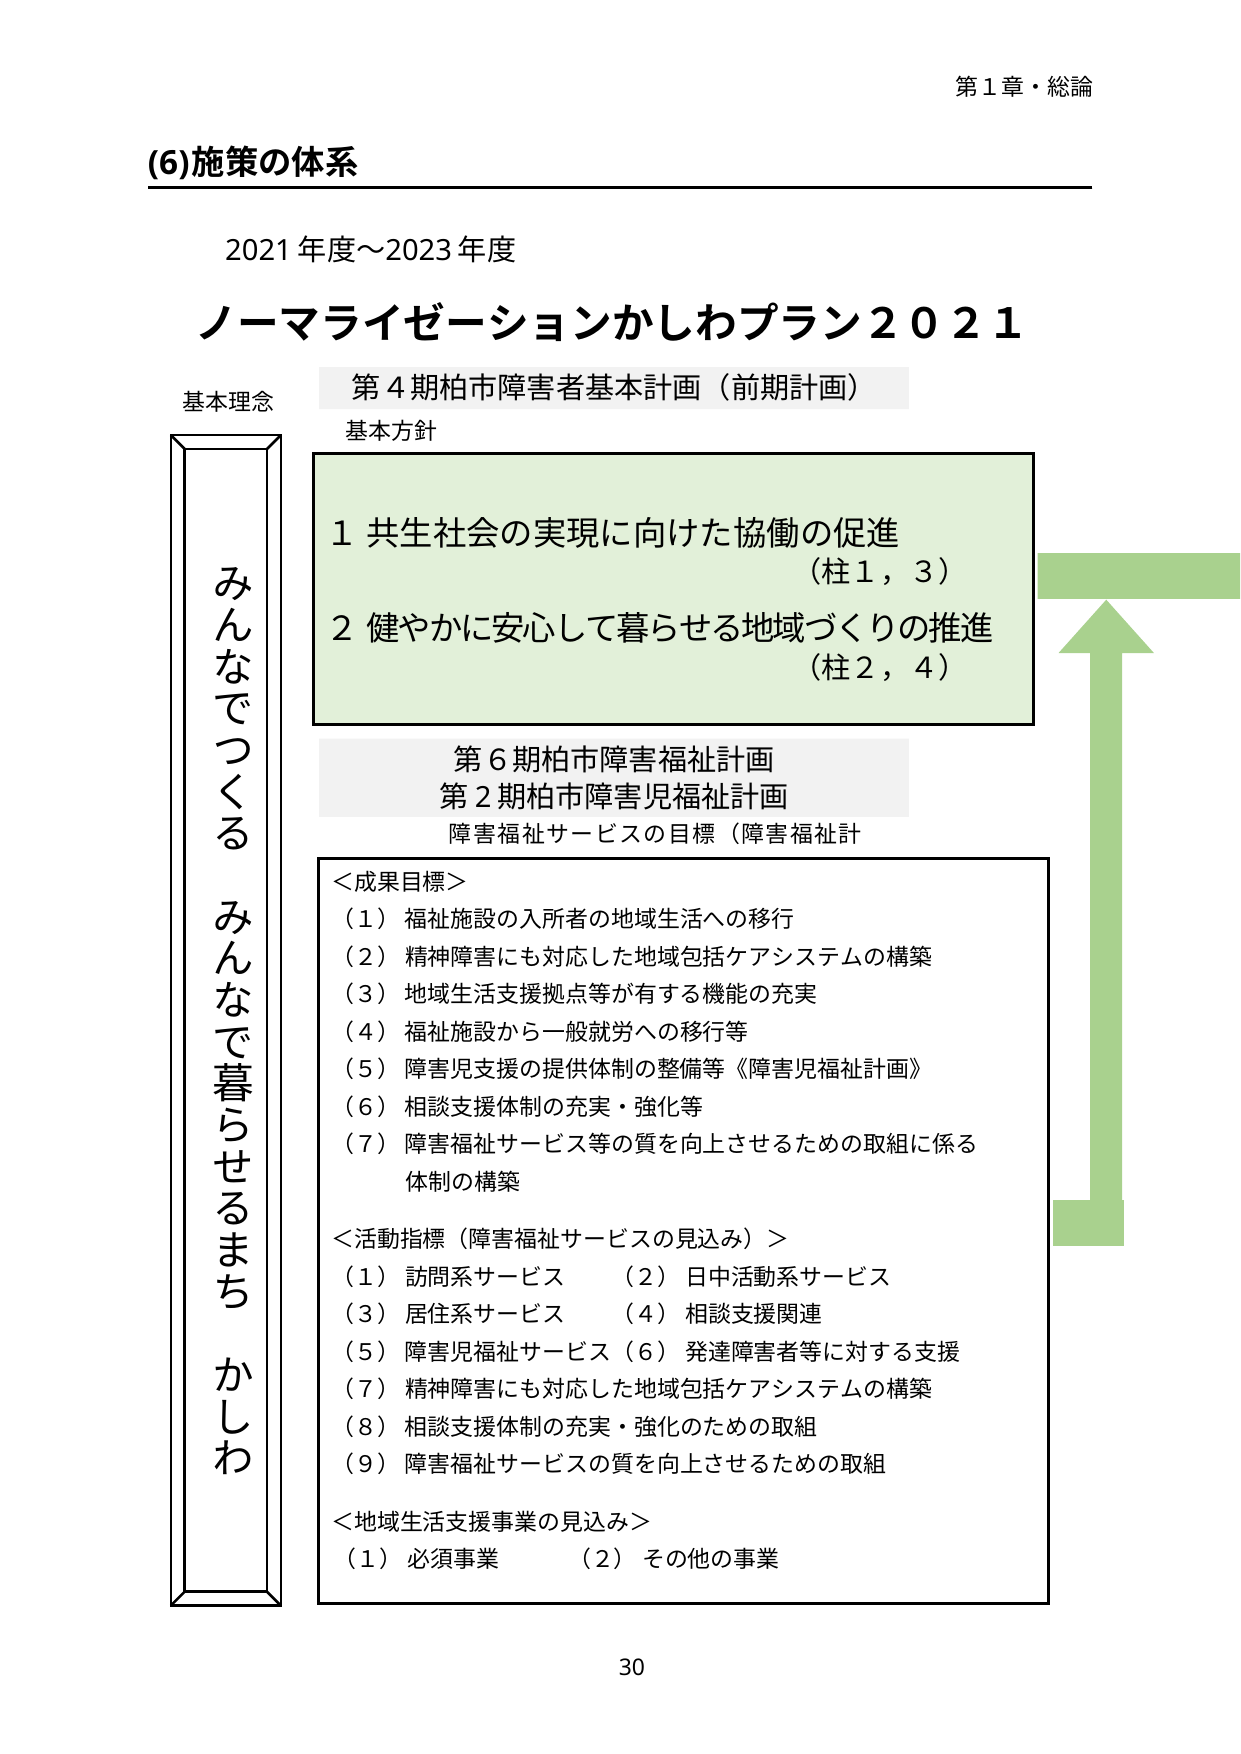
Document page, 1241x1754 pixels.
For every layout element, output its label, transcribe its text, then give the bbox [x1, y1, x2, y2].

subtitle 施策の体系 [148, 136, 1092, 186]
